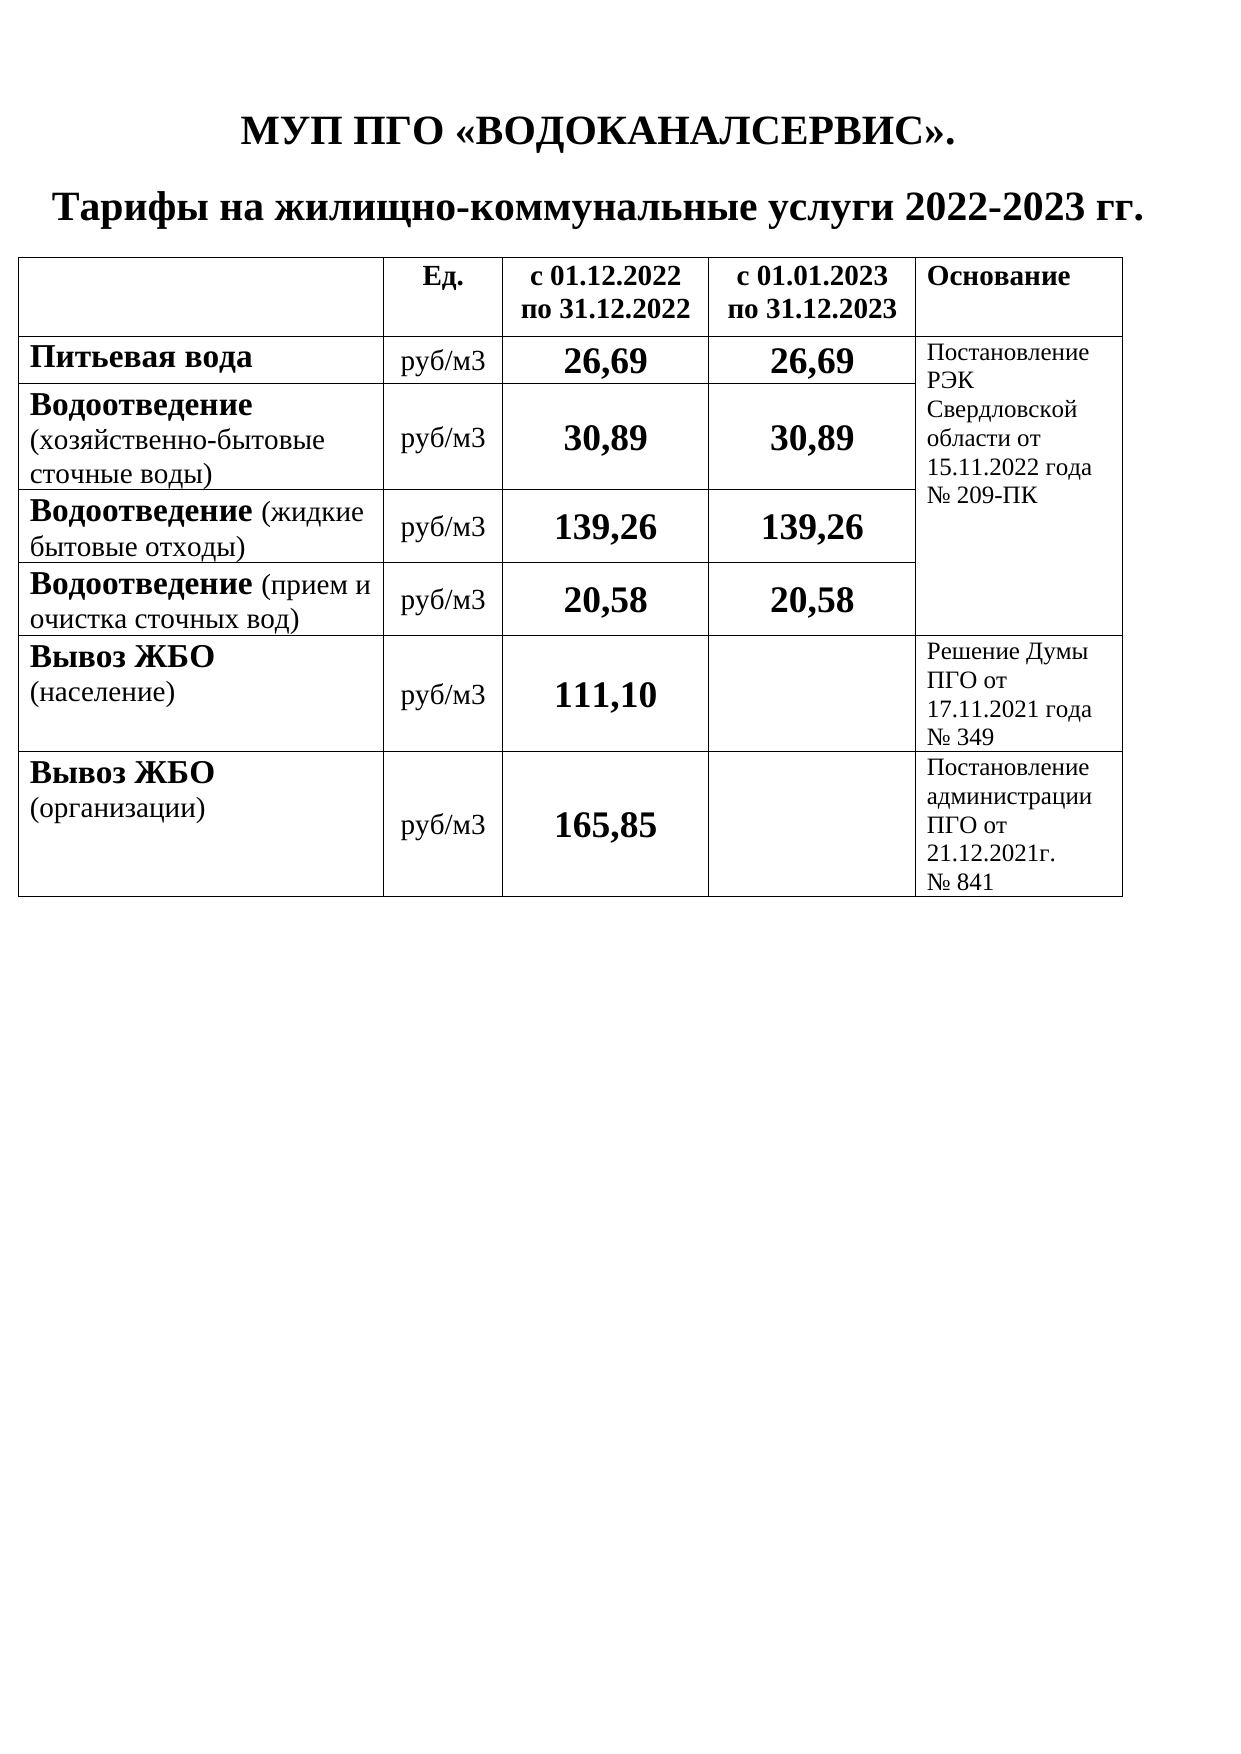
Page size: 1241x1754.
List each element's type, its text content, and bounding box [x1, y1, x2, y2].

table_cell руб/м3 [384, 490, 502, 562]
table_header Ед. [384, 258, 502, 336]
table_cell руб/м3 [384, 636, 502, 751]
table_cell 111,10 [503, 636, 708, 751]
text Тарифы на жилищно-коммунальные услуги 2022-2023 гг. [29, 181, 1166, 229]
table_cell руб/м3 [384, 563, 502, 635]
table_header Основание [916, 258, 1122, 336]
table_cell руб/м3 [384, 384, 502, 489]
table_cell 139,26 [709, 490, 915, 562]
table_header с 01.01.2023 по 31.12.2023 [709, 258, 915, 336]
table_header [19, 258, 383, 336]
table_cell 30,89 [709, 384, 915, 489]
table_cell Решение Думы ПГО от 17.11.2021 года № 349 [916, 636, 1122, 751]
table_cell [709, 752, 915, 896]
table_cell [709, 636, 915, 751]
table_cell 30,89 [503, 384, 708, 489]
table_cell руб/м3 [384, 752, 502, 896]
table_cell 20,58 [709, 563, 915, 635]
table_cell Постановление администрации ПГО от 21.12.2021г. № 841 [916, 752, 1122, 896]
table_cell Вывоз ЖБО (население) [19, 636, 383, 751]
table_cell Вывоз ЖБО (организации) [19, 752, 383, 896]
table_cell руб/м3 [384, 337, 502, 383]
table_cell Водоотведение (жидкие бытовые отходы) [19, 490, 383, 562]
table_cell 26,69 [503, 337, 708, 383]
table_cell Питьевая вода [19, 337, 383, 383]
table_cell 26,69 [709, 337, 915, 383]
table_cell 139,26 [503, 490, 708, 562]
table_cell 165,85 [503, 752, 708, 896]
table_cell Водоотведение (прием и очистка сточных вод) [19, 563, 383, 635]
table_cell 20,58 [503, 563, 708, 635]
table_cell Водоотведение (хозяйственно-бытовые сточные воды) [19, 384, 383, 489]
text МУП ПГО «ВОДОКАНАЛСЕРВИС». [29, 105, 1166, 153]
table_header с 01.12.2022 по 31.12.2022 [503, 258, 708, 336]
table_cell Постановление РЭК Свердловской области от 15.11.2022 года № 209-ПК [916, 337, 1122, 635]
